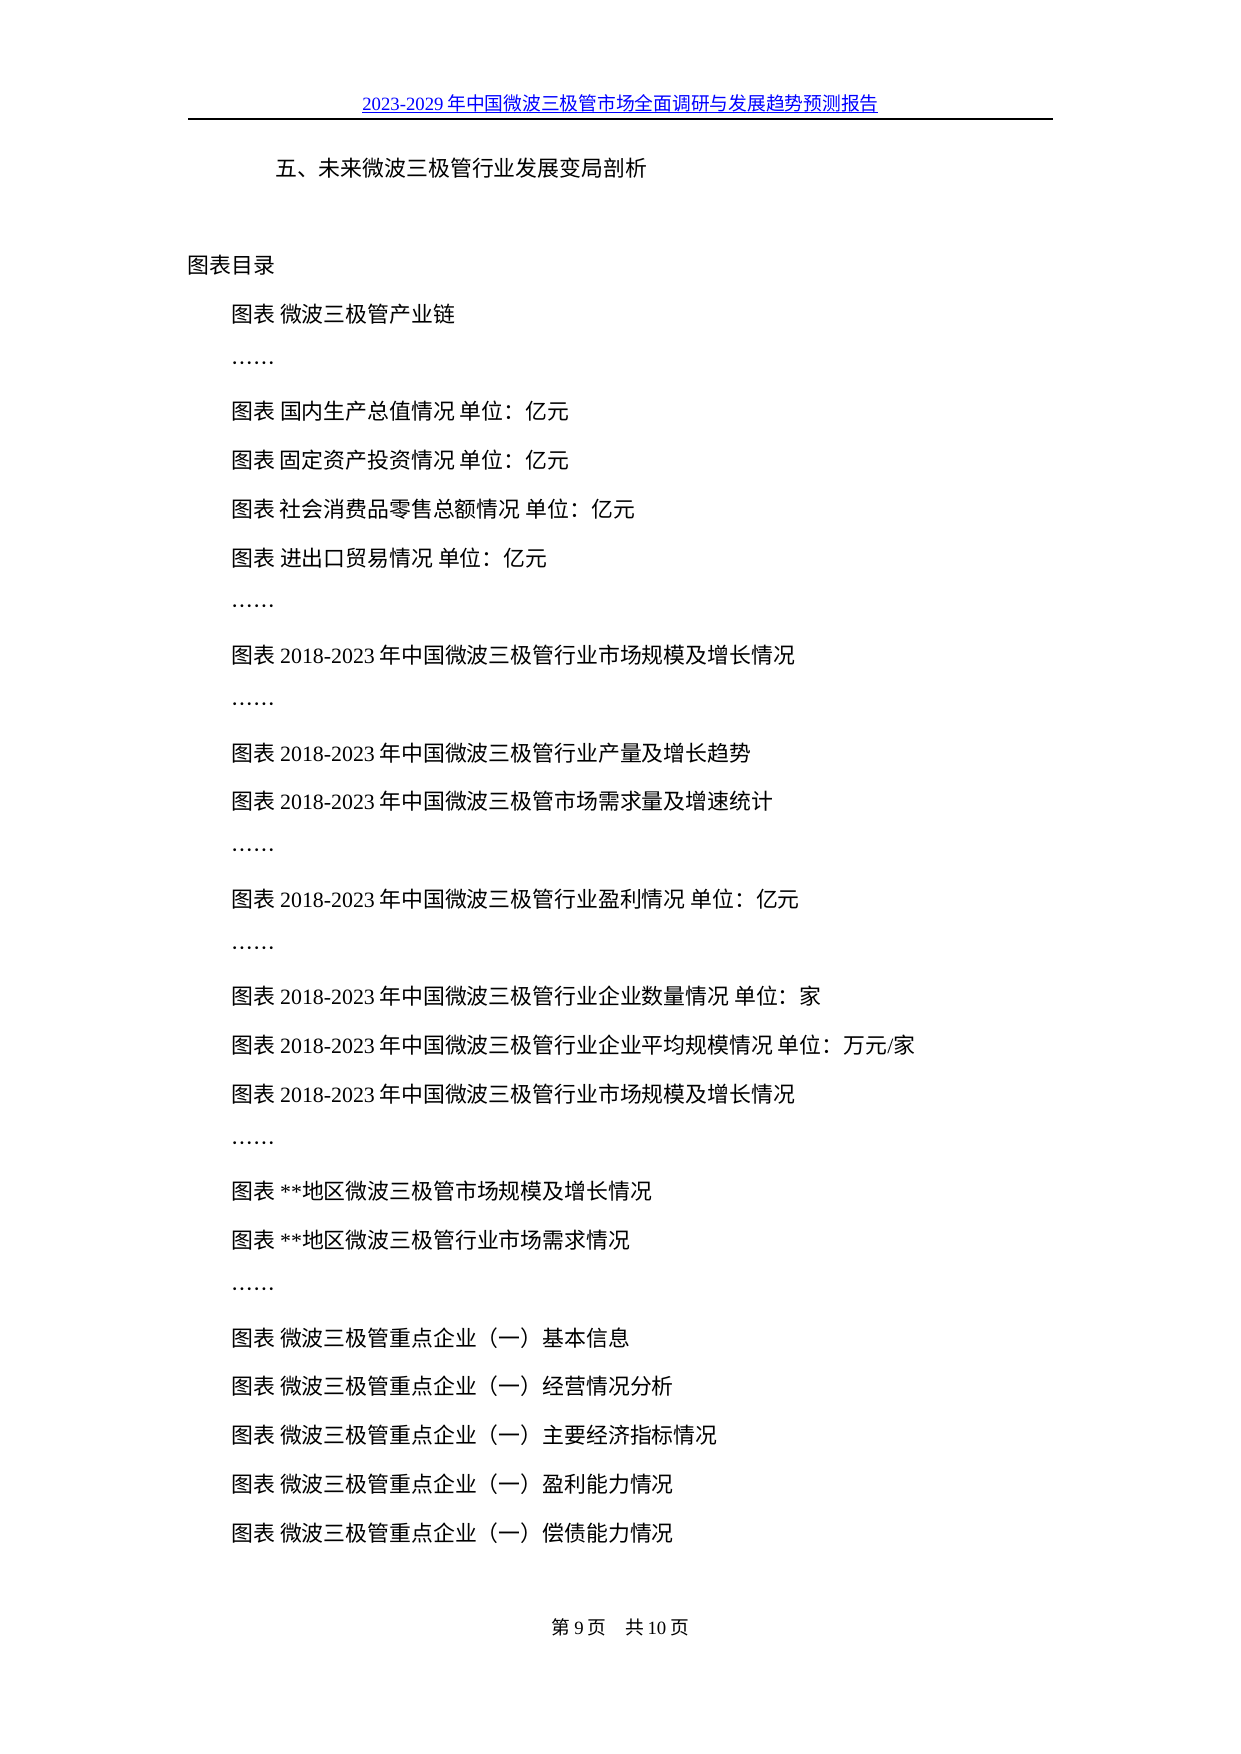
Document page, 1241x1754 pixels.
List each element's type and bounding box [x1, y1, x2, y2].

text [187, 150, 1053, 1548]
